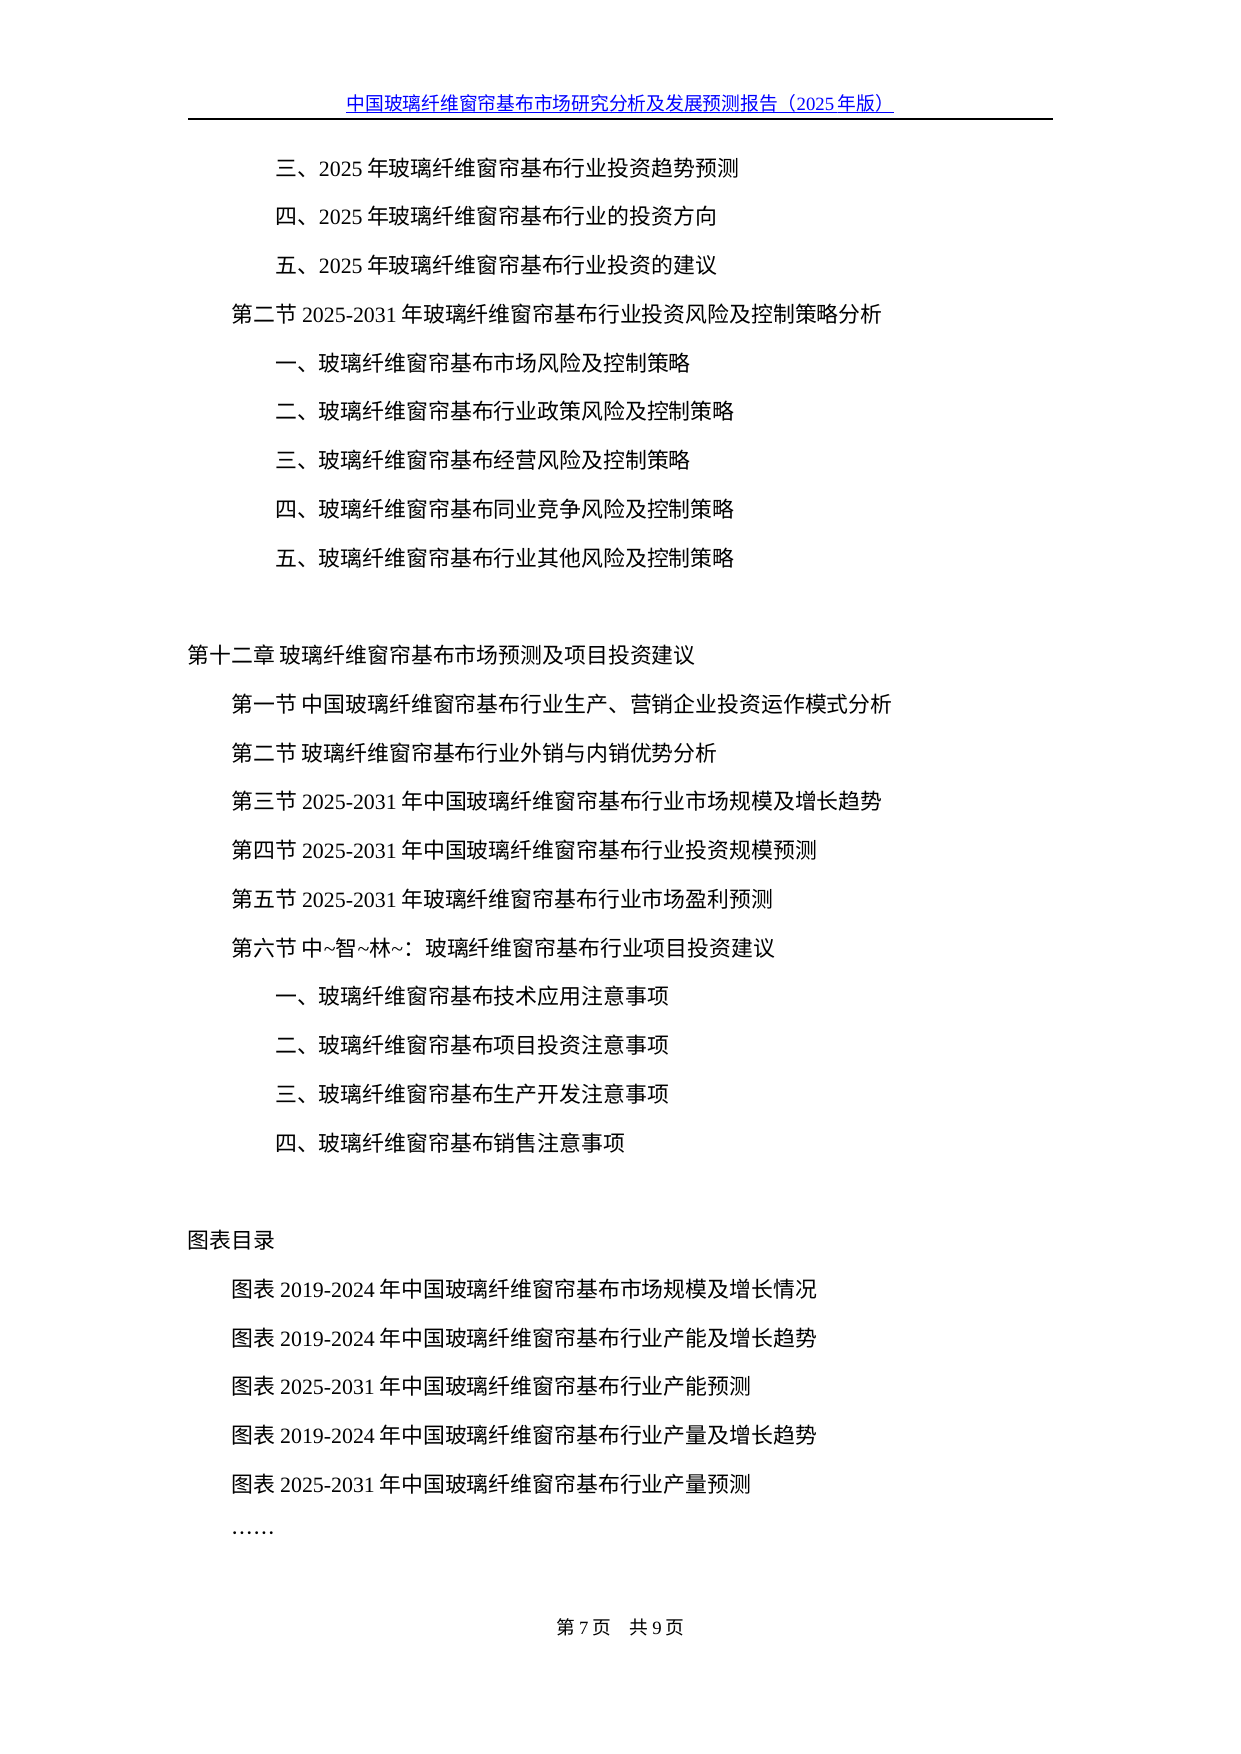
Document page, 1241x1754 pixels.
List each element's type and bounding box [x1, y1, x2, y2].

text [187, 150, 1053, 1548]
